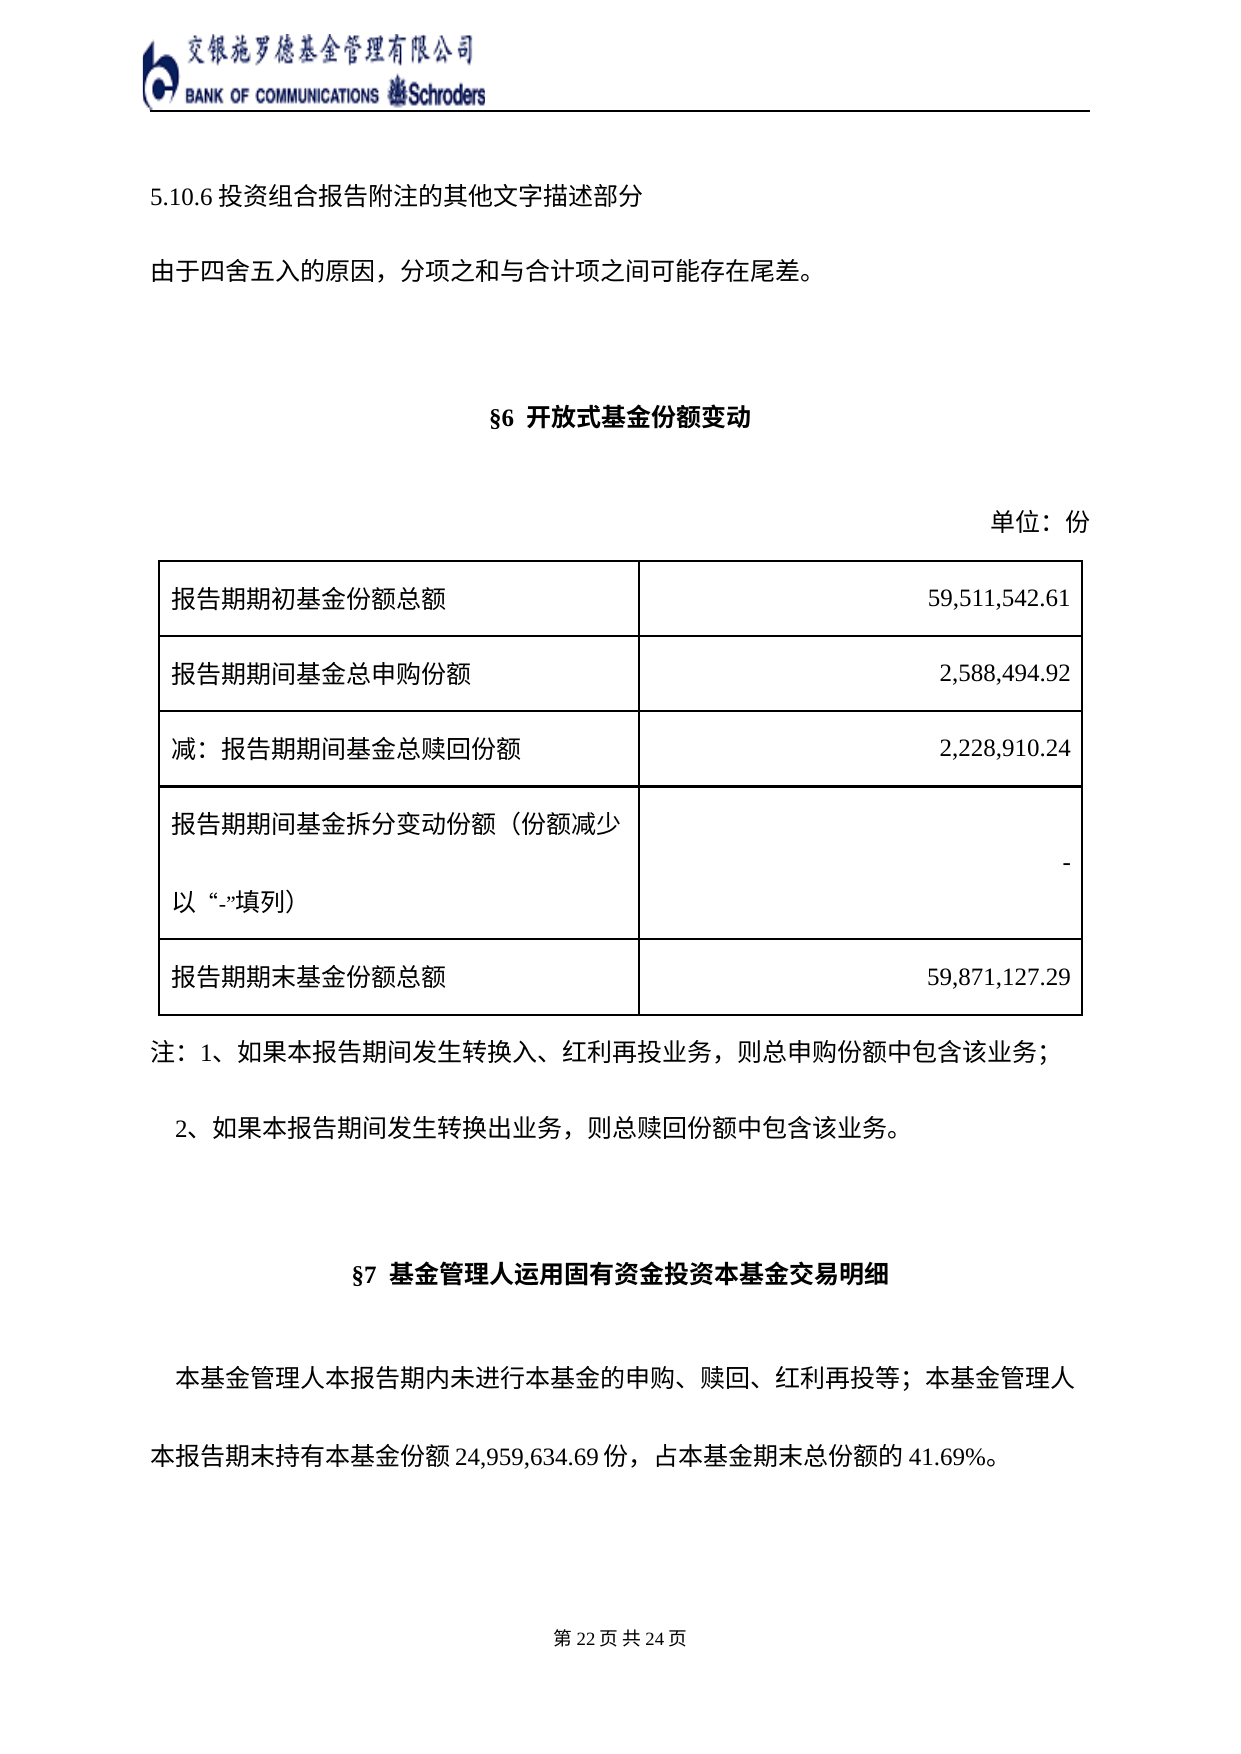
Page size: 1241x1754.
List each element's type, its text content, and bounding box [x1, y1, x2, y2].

table_cell - [640, 788, 1081, 938]
subtitle §6 开放式基金份额变动 [150, 383, 1090, 448]
table_cell 报告期期间基金总申购份额 [160, 637, 638, 710]
picture [142, 34, 485, 110]
table_cell 减：报告期期间基金总赎回份额 [160, 712, 638, 785]
table_header 报告期期初基金份额总额 [160, 562, 638, 635]
table_cell 2,228,910.24 [640, 712, 1081, 785]
text 注：1、如果本报告期间发生转换入、红利再投业务，则总申购份额中包含该业务； [150, 1018, 1090, 1083]
text 2、如果本报告期间发生转换出业务，则总赎回份额中包含该业务。 [150, 1094, 1090, 1159]
text 由于四舍五入的原因，分项之和与合计项之间可能存在尾差。 [150, 237, 1090, 302]
text 5.10.6 投资组合报告附注的其他文字描述部分 [150, 162, 1090, 227]
table_cell 2,588,494.92 [640, 637, 1081, 710]
table_header 59,511,542.61 [640, 562, 1081, 635]
text 本基金管理人本报告期内未进行本基金的申购、赎回、红利再投等；本基金管理人本报告期末持有本基金份额24,959,634.69份，占本基金期末总份额的41.69%。 [150, 1344, 1090, 1487]
text 单位：份 [152, 488, 1090, 553]
table_cell 59,871,127.29 [640, 940, 1081, 1013]
table_cell 报告期期间基金拆分变动份额（份额减少以“-”填列） [160, 788, 638, 938]
table_cell 报告期期末基金份额总额 [160, 940, 638, 1013]
subtitle §7 基金管理人运用固有资金投资本基金交易明细 [150, 1240, 1090, 1305]
